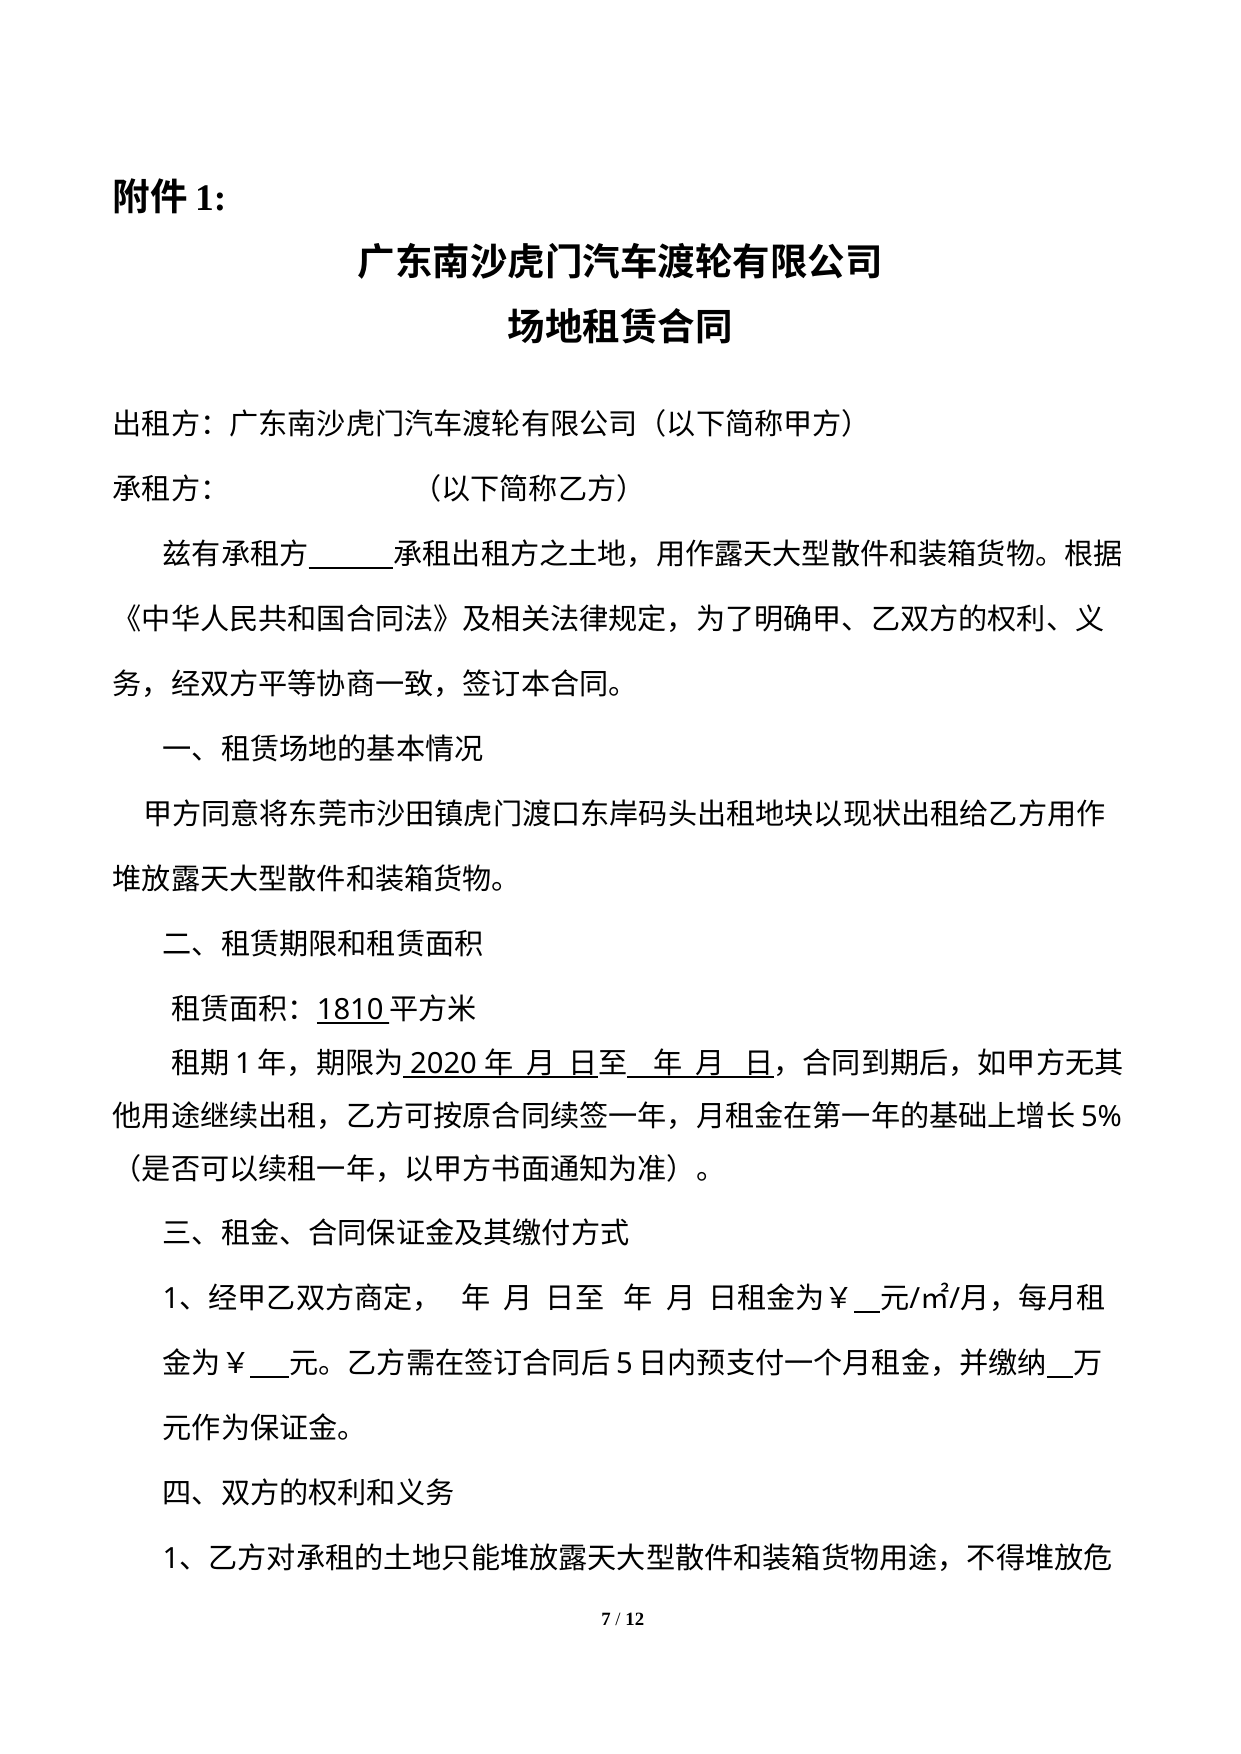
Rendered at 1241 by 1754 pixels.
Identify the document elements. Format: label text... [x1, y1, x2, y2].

list 租赁场地的基本情况 [112, 714, 1128, 779]
list 租赁面积：1810平方米 [112, 974, 1128, 1039]
text 兹有承租方 承租出租方之土地，用作露天大型散件和装箱货物。根据《中华人民共和国合同法》及相关法律规定，为了明确甲、乙双方的权利、义务，经双方平等协商一致，签订本合同。 [112, 519, 1128, 714]
list 甲方同意将东莞市沙田镇虎门渡口东岸码头出租地块以现状出租给乙方用作堆放露天大型散件和装箱货物。 [112, 779, 1128, 909]
text 广东南沙虎门汽车渡轮有限公司 [112, 227, 1128, 292]
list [162, 1523, 1128, 1588]
list 租金、合同保证金及其缴付方式 [112, 1198, 1128, 1263]
list 双方的权利和义务 [112, 1458, 1128, 1523]
text 出租方：广东南沙虎门汽车渡轮有限公司（以下简称甲方） [112, 389, 1128, 454]
list 租赁期限和租赁面积 [112, 909, 1128, 974]
list 经甲乙双方商定， 年 月 日至 年 月 日租金为￥ 元/㎡/月，每月租金为￥ 元。乙方需在签订合同后5日内预支付一个月租金，并缴纳 万元作为保证金。 [162, 1263, 1128, 1458]
text 租期1年，期限为 2020 年 月 日至 年 月 日，合同到期后，如甲方无其他用途继续出租，乙方可按原合同续签一年，月租金在第一年的基础上增长5%（是否可以续租一年，以甲方书面通知为准）。 [112, 1039, 1128, 1188]
text 附件1: [112, 162, 1128, 227]
text 场地租赁合同 [112, 292, 1128, 357]
text 承租方： （以下简称乙方） [112, 454, 1128, 519]
